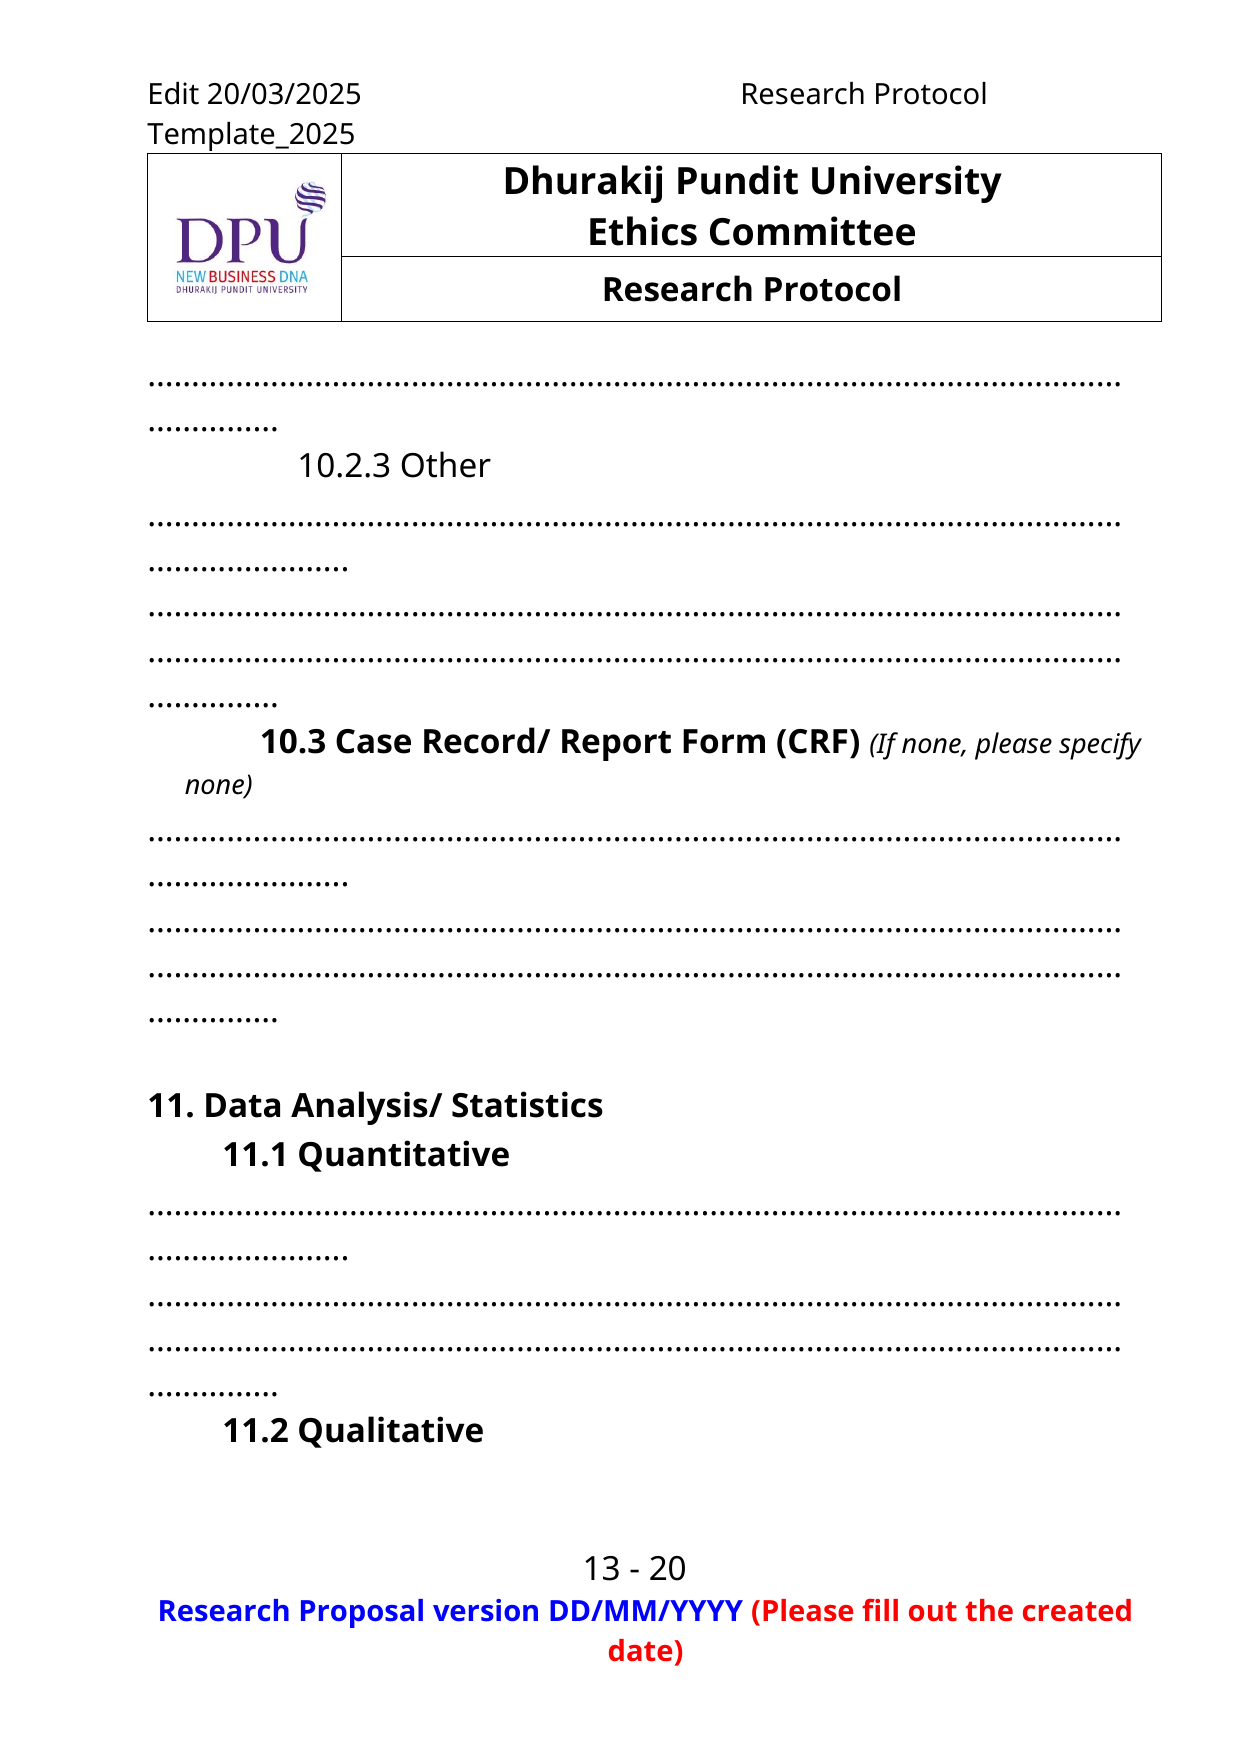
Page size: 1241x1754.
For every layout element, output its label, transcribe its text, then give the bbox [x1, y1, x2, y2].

text ……………………………………………………………………………………………………………………..………………………………………………………………………………………………………………………………………………………………………………………………………………… [147, 806, 1144, 1033]
text 10.2.3 Other [259, 441, 1144, 487]
text ……………………………………………………………………………………………………………………..………………………………………………………………………………………………………………………………………………………………………………………………………………… [147, 490, 1144, 717]
text 10.3 Case Record/ Report Form (CRF) (If none, please specify none) [184, 717, 1144, 803]
text ……………………………………………………………………………………………………………………..………………………………………………………………………………………………………………………………………………………………………………………………………………… [147, 1179, 1144, 1407]
picture [167, 171, 328, 303]
text ……………………………………………………………………………………………………………………..………………………………………………………………………………………………………………………………………………………………………………………………………………… [147, 351, 1144, 441]
text 11. Data Analysis/ Statistics [147, 1082, 1144, 1127]
text 11.2 Qualitative [147, 1407, 1144, 1452]
text 11.1 Quantitative [147, 1131, 1144, 1176]
